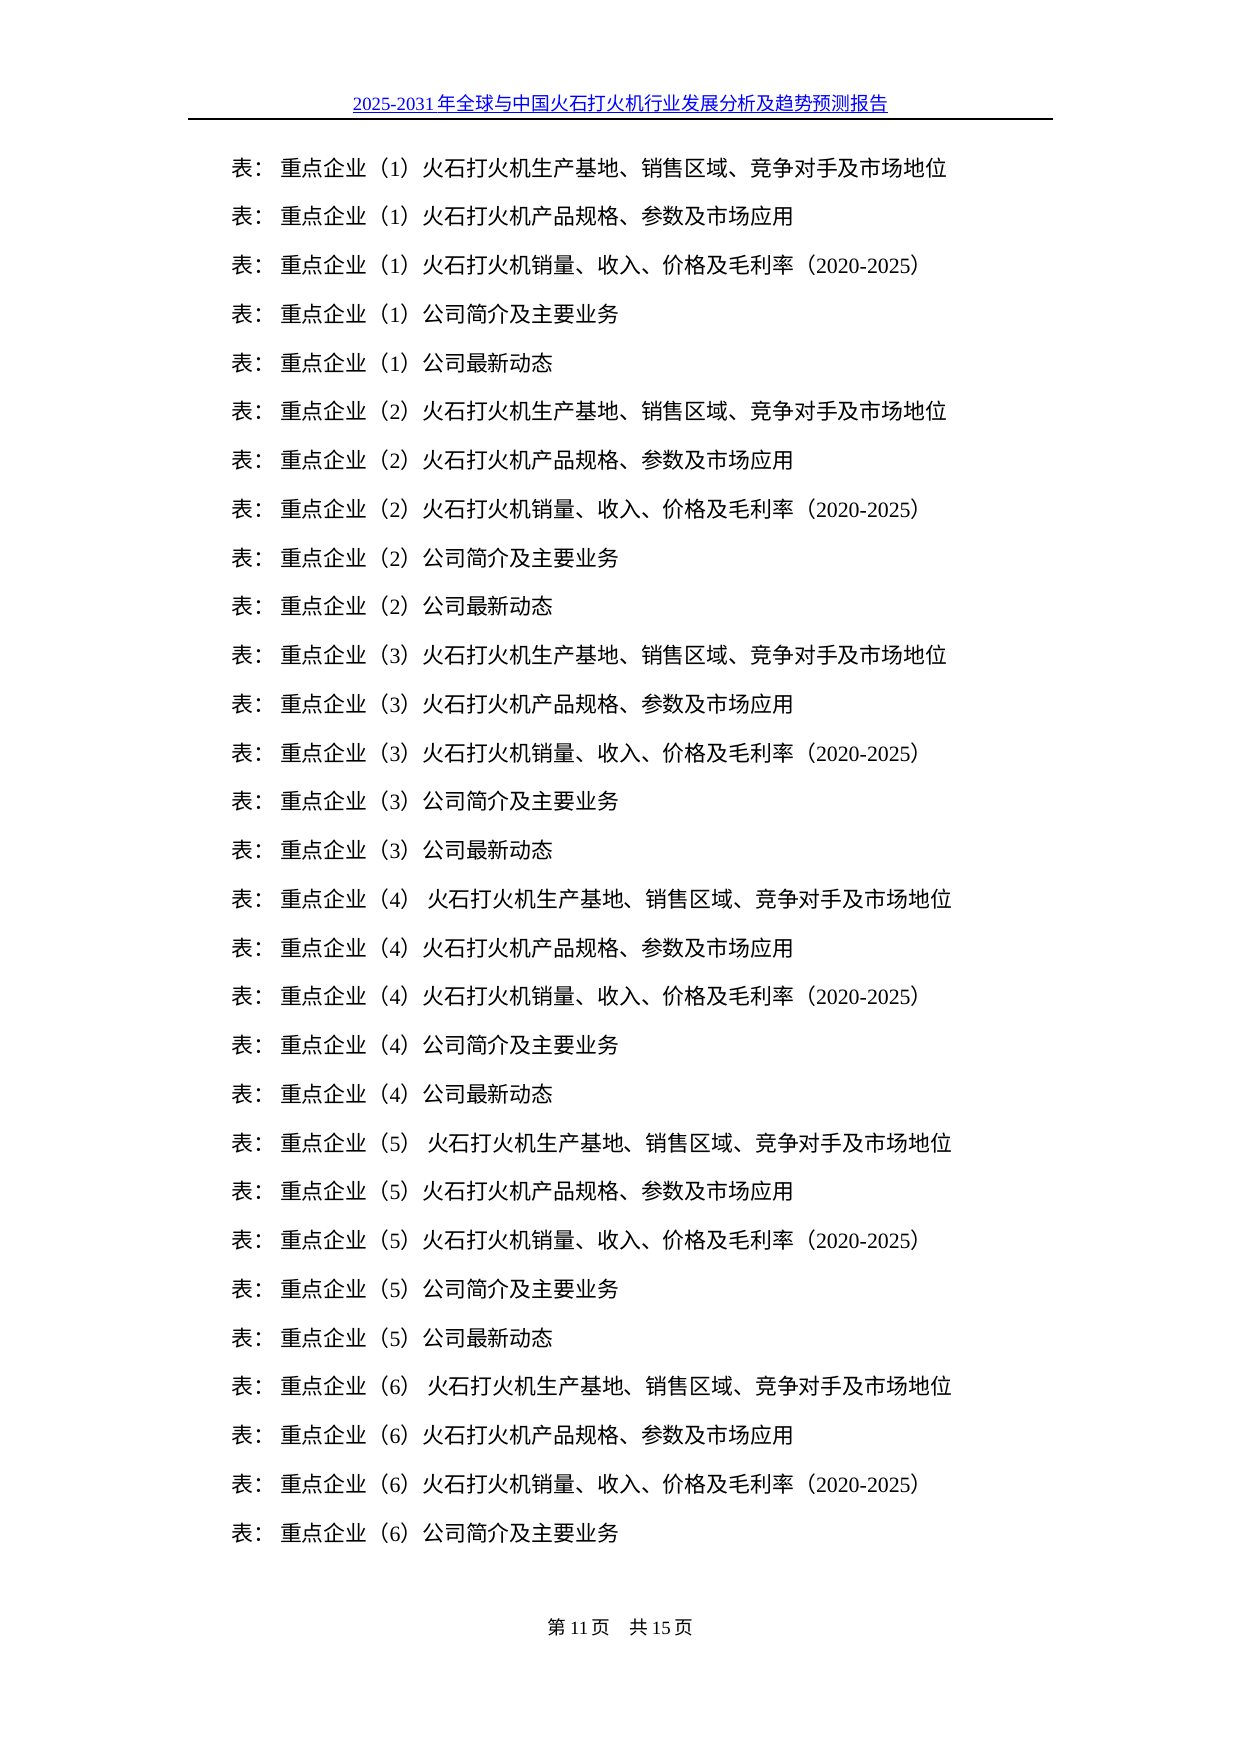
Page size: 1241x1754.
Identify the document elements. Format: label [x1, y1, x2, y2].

text [187, 150, 1053, 1548]
